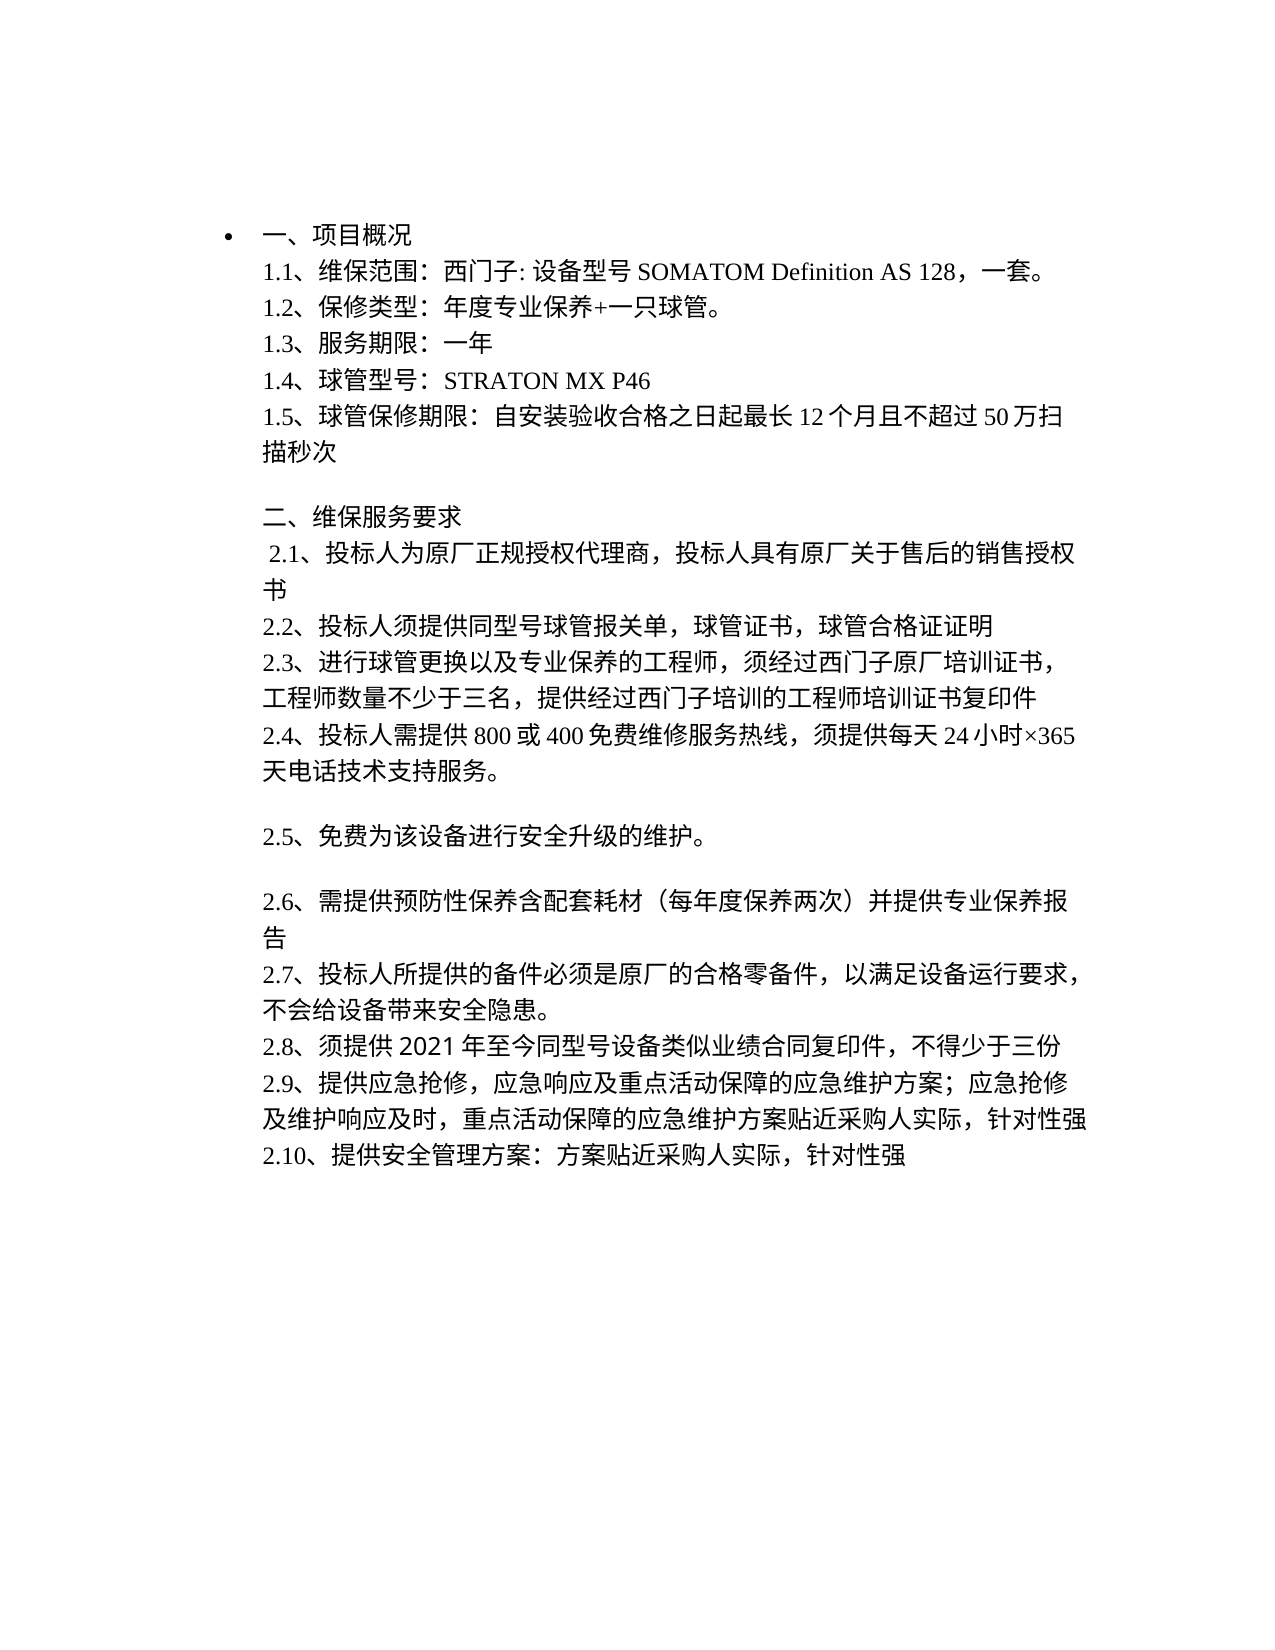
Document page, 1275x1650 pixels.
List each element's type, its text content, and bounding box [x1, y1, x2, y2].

list 2.5、免费为该设备进行安全升级的维护。 2.6、需提供预防性保养含配套耗材（每年度保养两次）并提供专业保养报告 2.7、投标人所提供的备件必须是原厂的合格零备件，以满足设备运行要求，不会给设备带来安全隐患。 2.8、须提供2021年至今同型号设备类似业绩合同复印件，不得少于三份 2.9、提供应急抢修，应急响应及重点活动保障的应急维护方案；应急抢修及维护响应及时，重点活动保障的应急维护方案贴近采购人实际，针对性强 2.10、提供安全管理方案：方案贴近采购人实际，针对性强 [262, 817, 1087, 1201]
list 一、项目概况 1.1、维保范围：西门子: 设备型号SOMATOM Definition AS 128，一套。 1.2、保修类型：年度专业保养+一只球管。 1.3、服务期限：一年 1.4、球管型号：STRATON MX P46 1.5、球管保修期限：自安装验收合格之日起最长12个月且不超过50万扫描秒次 二、维保服务要求 2.1、投标人为原厂正规授权代理商，投标人具有原厂关于售后的销售授权书 2.2、投标人须提供同型号球管报关单，球管证书，球管合格证证明 2.3、进行球管更换以及专业保养的工程师，须经过西门子原厂培训证书，工程师数量不少于三名，提供经过西门子培训的工程师培训证书复印件 2.4、投标人需提供800或400免费维修服务热线，须提供每天24小时×365天电话技术支持服务。 [225, 215, 1087, 788]
